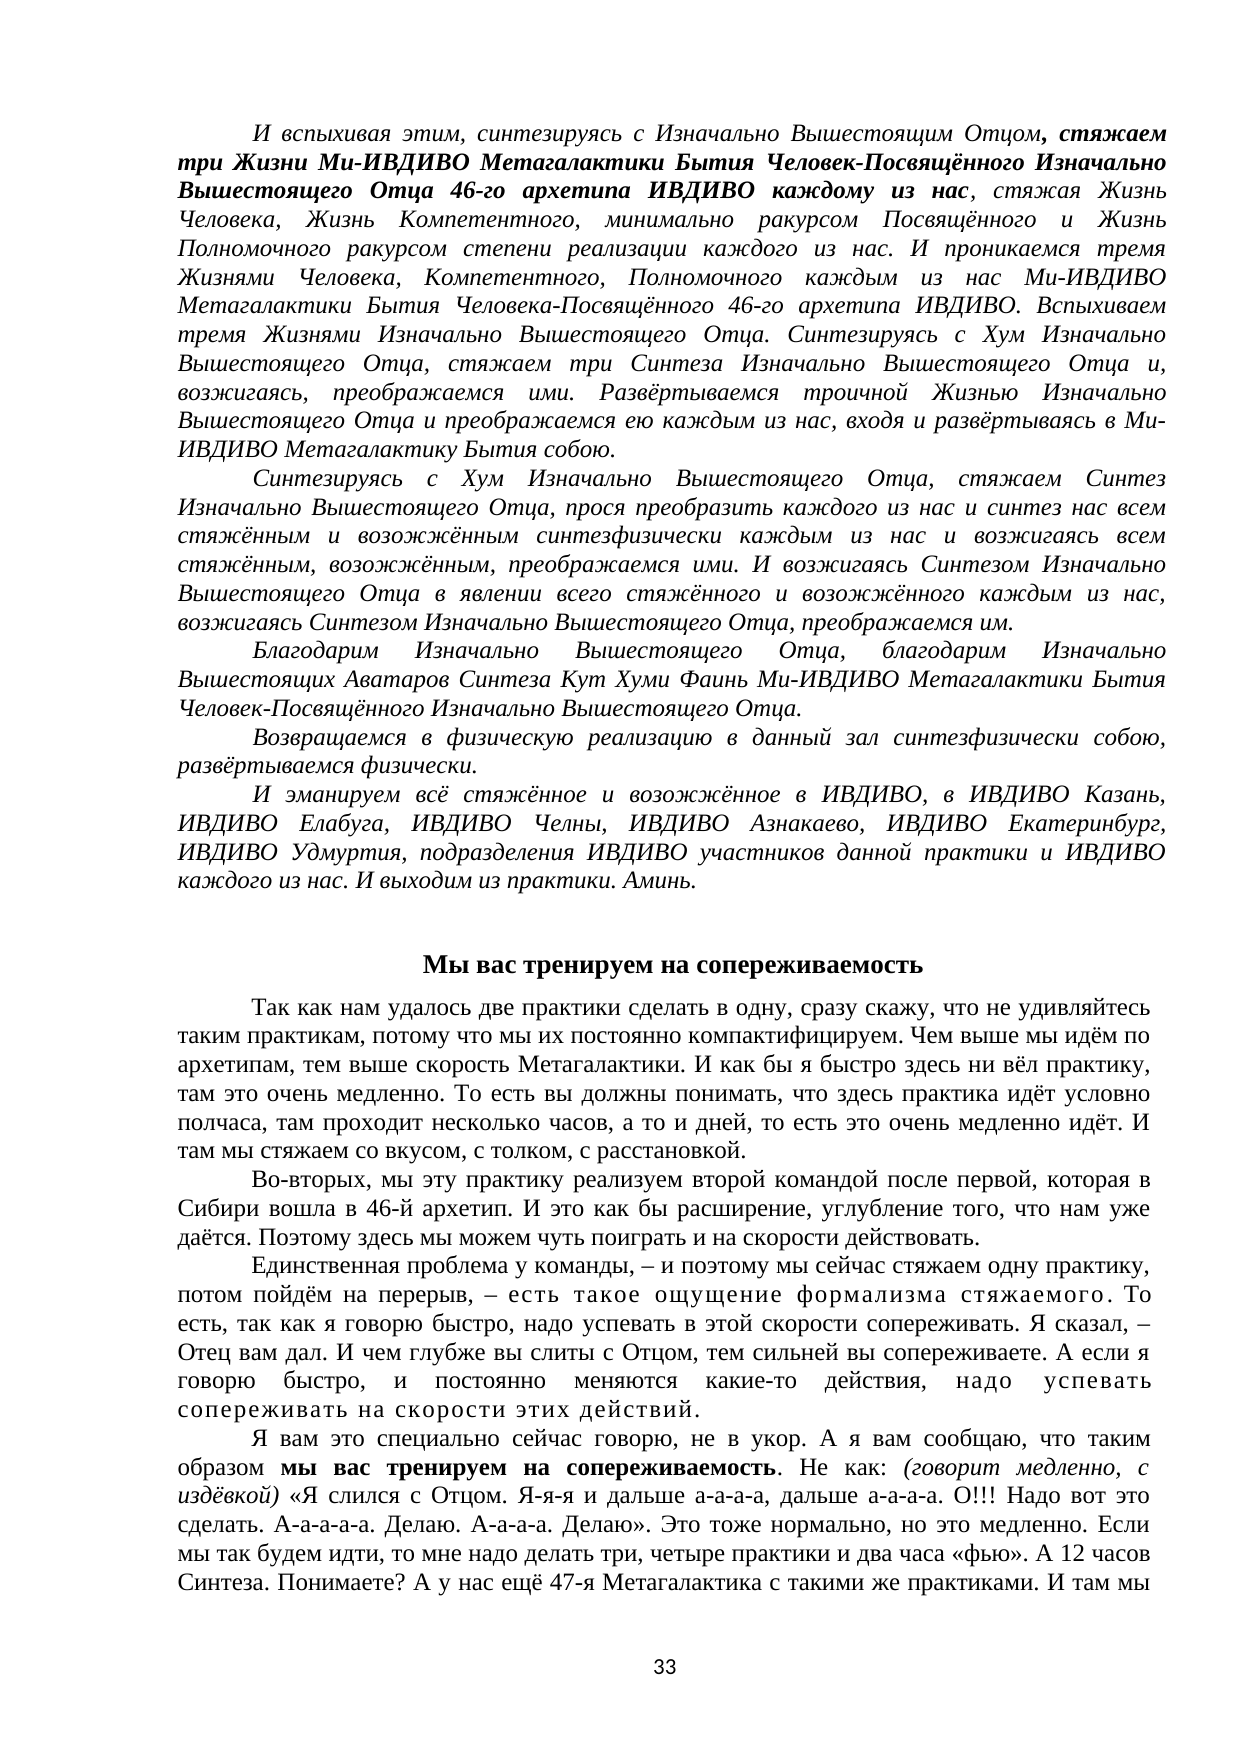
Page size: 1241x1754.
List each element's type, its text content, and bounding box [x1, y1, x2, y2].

text Так как нам удалось две практики сделать в одну, сразу скажу, что не удивляйтесь таким практикам, потому что мы их постоянно компактифицируем. Чем выше мы идём по архетипам, тем выше скорость Метагалактики. И как бы я быстро здесь ни вёл практику, там это очень медленно. То есть вы должны понимать, что здесь практика идёт условно полчаса, там проходит несколько часов, а то и дней, то есть это очень медленно идёт. И там мы стяжаем со вкусом, с толком, с расстановкой. [177, 992, 1152, 1164]
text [177, 1423, 1152, 1596]
text Возвращаемся в физическую реализацию в данный зал синтезфизически собою, развёртываемся физически. [177, 722, 1169, 779]
text Единственная проблема у команды, – и поэтому мы сейчас стяжаем одну практику, потом пойдём на перерыв, – есть такое ощущение формализма стяжаемого. То есть, так как я говорю быстро, надо успевать в этой скорости сопереживать. Я сказал, – Отец вам дал. И чем глубже вы слиты с Отцом, тем сильней вы сопереживаете. А если я говорю быстро, и постоянно меняются какие-то действия, надо успевать сопереживать на скорости этих действий. [177, 1251, 1152, 1423]
text Синтезируясь с Хум Изначально Вышестоящего Отца, стяжаем Синтез Изначально Вышестоящего Отца, прося преобразить каждого из нас и синтез нас всем стяжённым и возожжённым синтезфизически каждым из нас и возжигаясь всем стяжённым, возожжённым, преображаемся ими. И возжигаясь Синтезом Изначально Вышестоящего Отца в явлении всего стяжённого и возожжённого каждым из нас, возжигаясь Синтезом Изначально Вышестоящего Отца, преображаемся им. [177, 463, 1169, 636]
text И эманируем всё стяжённое и возожжённое в ИВДИВО, в ИВДИВО Казань, ИВДИВО Елабуга, ИВДИВО Челны, ИВДИВО Азнакаево, ИВДИВО Екатеринбург, ИВДИВО Удмуртия, подразделения ИВДИВО участников данной практики и ИВДИВО каждого из нас. И выходим из практики. Аминь. [177, 779, 1169, 894]
text Во-вторых, мы эту практику реализуем второй командой после первой, которая в Сибири вошла в 46-й архетип. И это как бы расширение, углубление того, что нам уже даётся. Поэтому здесь мы можем чуть поиграть и на скорости действовать. [177, 1164, 1152, 1251]
text И вспыхивая этим, синтезируясь с Изначально Вышестоящим Отцом, стяжаем три Жизни Ми-ИВДИВО Метагалактики Бытия Человек-Посвящённого Изначально Вышестоящего Отца 46-го архетипа ИВДИВО каждому из нас, стяжая Жизнь Человека, Жизнь Компетентного, минимально ракурсом Посвящённого и Жизнь Полномочного ракурсом степени реализации каждого из нас. И проникаемся тремя Жизнями Человека, Компетентного, Полномочного каждым из нас Ми-ИВДИВО Метагалактики Бытия Человека-Посвящённого 46-го архетипа ИВДИВО. Вспыхиваем тремя Жизнями Изначально Вышестоящего Отца. Синтезируясь с Хум Изначально Вышестоящего Отца, стяжаем три Синтеза Изначально Вышестоящего Отца и, возжигаясь, преображаемся ими. Развёртываемся троичной Жизнью Изначально Вышестоящего Отца и преображаемся ею каждым из нас, входя и развёртываясь в Ми-ИВДИВО Метагалактику Бытия собою. [177, 118, 1169, 463]
text Мы вас тренируем на сопереживаемость [177, 948, 1169, 979]
text Благодарим Изначально Вышестоящего Отца, благодарим Изначально Вышестоящих Аватаров Синтеза Кут Хуми Фаинь Ми-ИВДИВО Метагалактики Бытия Человек-Посвящённого Изначально Вышестоящего Отца. [177, 636, 1169, 722]
